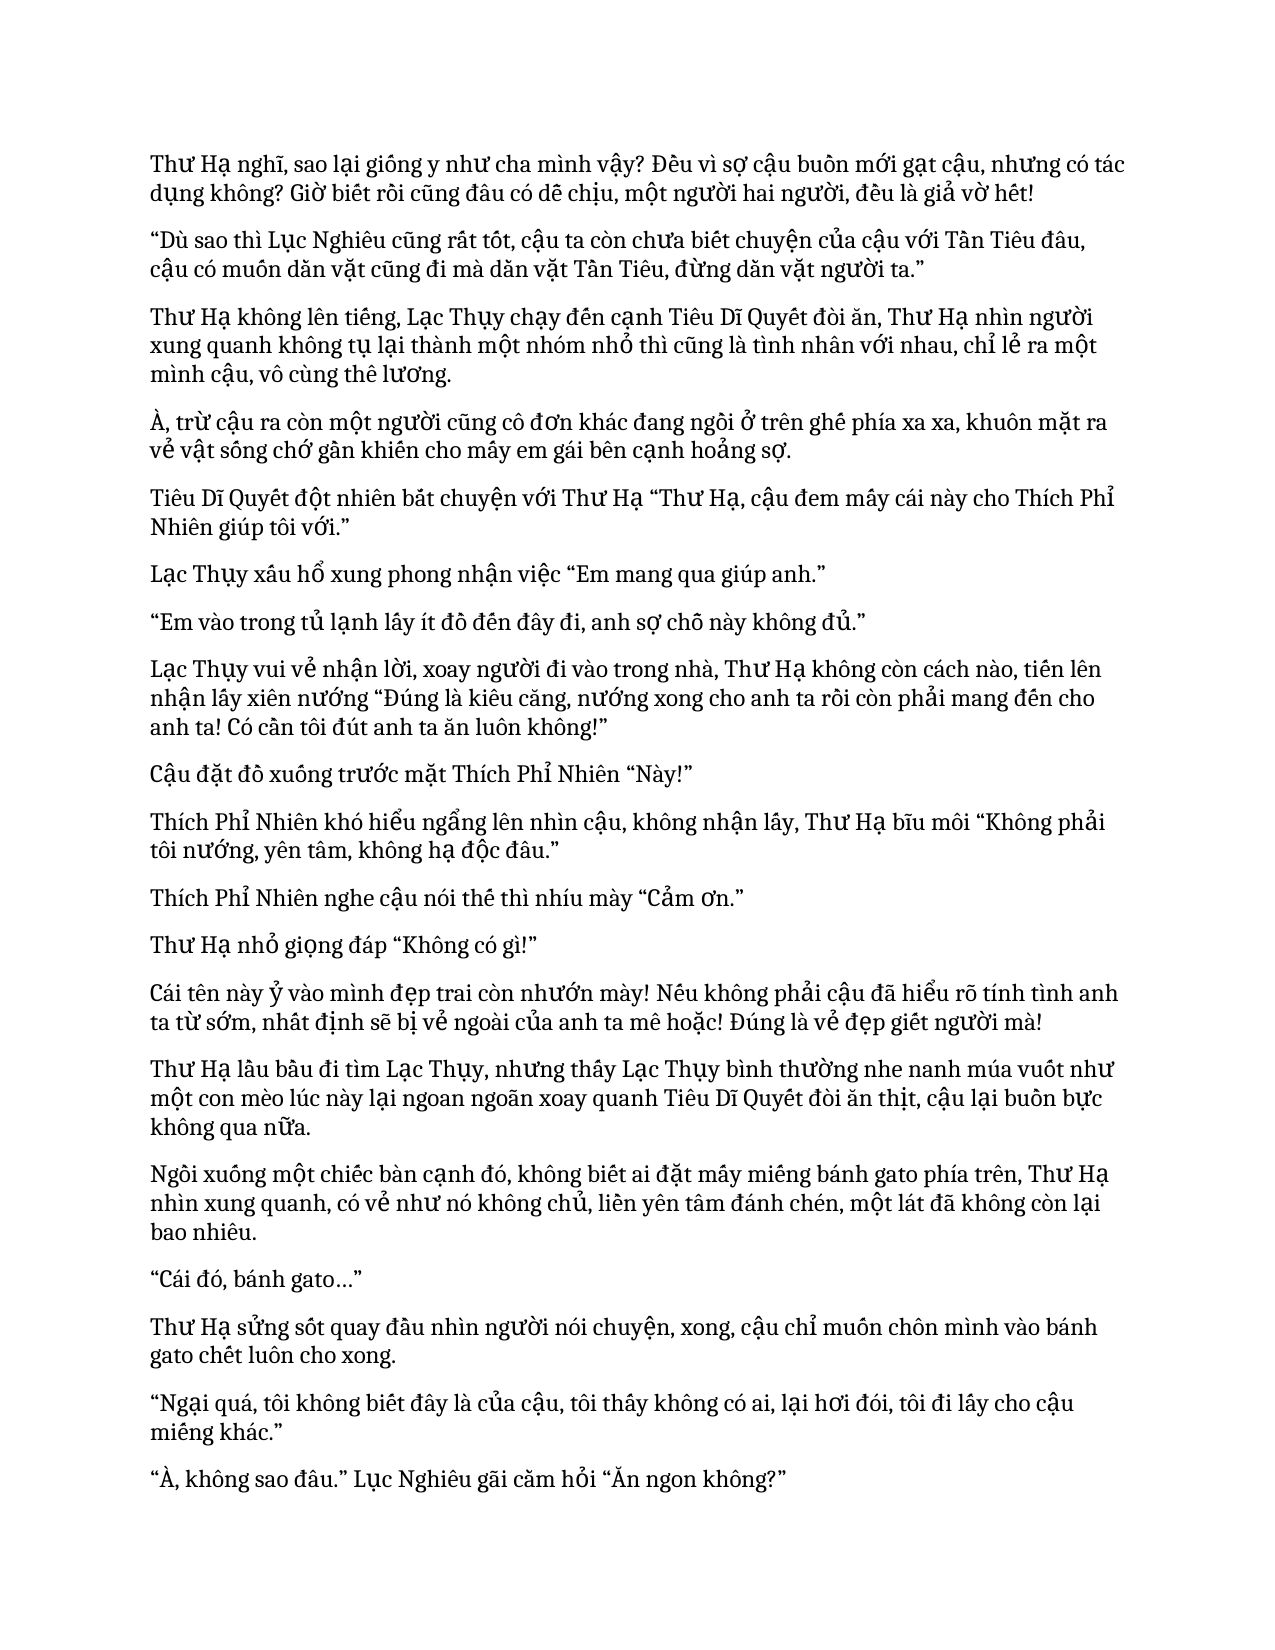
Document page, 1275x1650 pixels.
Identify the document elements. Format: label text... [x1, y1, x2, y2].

text Thích Phỉ Nhiên nghe cậu nói thế thì nhíu mày “Cảm ơn.” [150, 884, 1125, 912]
text Thư Hạ nghĩ, sao lại giống y như cha mình vậy? Đều vì sợ cậu buồn mới gạt cậu, nhưng có tác dụng không? Giờ biết rồi cũng đâu có dễ chịu, một người hai người, đều là giả vờ hết! [150, 150, 1125, 207]
text Cậu đặt đồ xuống trước mặt Thích Phỉ Nhiên “Này!” [150, 760, 1125, 789]
text Tiêu Dĩ Quyết đột nhiên bắt chuyện với Thư Hạ “Thư Hạ, cậu đem mấy cái này cho Thích Phỉ Nhiên giúp tôi với.” [150, 484, 1125, 541]
text Lạc Thụy xấu hổ xung phong nhận việc “Em mang qua giúp anh.” [150, 560, 1125, 589]
text Thư Hạ lầu bầu đi tìm Lạc Thụy, nhưng thấy Lạc Thụy bình thường nhe nanh múa vuốt như một con mèo lúc này lại ngoan ngoãn xoay quanh Tiêu Dĩ Quyết đòi ăn thịt, cậu lại buồn bực không qua nữa. [150, 1055, 1125, 1141]
text “À, không sao đâu.” Lục Nghiêu gãi cằm hỏi “Ăn ngon không?” [150, 1465, 1125, 1494]
text Thư Hạ không lên tiếng, Lạc Thụy chạy đến cạnh Tiêu Dĩ Quyết đòi ăn, Thư Hạ nhìn người xung quanh không tụ lại thành một nhóm nhỏ thì cũng là tình nhân với nhau, chỉ lẻ ra một mình cậu, vô cùng thê lương. [150, 302, 1125, 389]
text “Ngại quá, tôi không biết đây là của cậu, tôi thấy không có ai, lại hơi đói, tôi đi lấy cho cậu miếng khác.” [150, 1389, 1125, 1446]
text “Cái đó, bánh gato…” [150, 1265, 1125, 1294]
text Ngồi xuống một chiếc bàn cạnh đó, không biết ai đặt mấy miếng bánh gato phía trên, Thư Hạ nhìn xung quanh, có vẻ như nó không chủ, liền yên tâm đánh chén, một lát đã không còn lại bao nhiêu. [150, 1160, 1125, 1246]
text “Em vào trong tủ lạnh lấy ít đồ đến đây đi, anh sợ chỗ này không đủ.” [150, 607, 1125, 636]
text À, trừ cậu ra còn một người cũng cô đơn khác đang ngồi ở trên ghế phía xa xa, khuôn mặt ra vẻ vật sống chớ gần khiến cho mấy em gái bên cạnh hoảng sợ. [150, 407, 1125, 465]
text Thích Phỉ Nhiên khó hiểu ngẩng lên nhìn cậu, không nhận lấy, Thư Hạ bĩu môi “Không phải tôi nướng, yên tâm, không hạ độc đâu.” [150, 807, 1125, 865]
text Lạc Thụy vui vẻ nhận lời, xoay người đi vào trong nhà, Thư Hạ không còn cách nào, tiến lên nhận lấy xiên nướng “Đúng là kiêu căng, nướng xong cho anh ta rồi còn phải mang đến cho anh ta! Có cần tôi đút anh ta ăn luôn không!” [150, 655, 1125, 741]
text “Dù sao thì Lục Nghiêu cũng rất tốt, cậu ta còn chưa biết chuyện của cậu với Tần Tiêu đâu, cậu có muốn dằn vặt cũng đi mà dằn vặt Tần Tiêu, đừng dằn vặt người ta.” [150, 226, 1125, 284]
text Thư Hạ nhỏ giọng đáp “Không có gì!” [150, 931, 1125, 960]
text Cái tên này ỷ vào mình đẹp trai còn nhướn mày! Nếu không phải cậu đã hiểu rõ tính tình anh ta từ sớm, nhất định sẽ bị vẻ ngoài của anh ta mê hoặc! Đúng là vẻ đẹp giết người mà! [150, 979, 1125, 1036]
text Thư Hạ sửng sốt quay đầu nhìn người nói chuyện, xong, cậu chỉ muốn chôn mình vào bánh gato chết luôn cho xong. [150, 1312, 1125, 1370]
